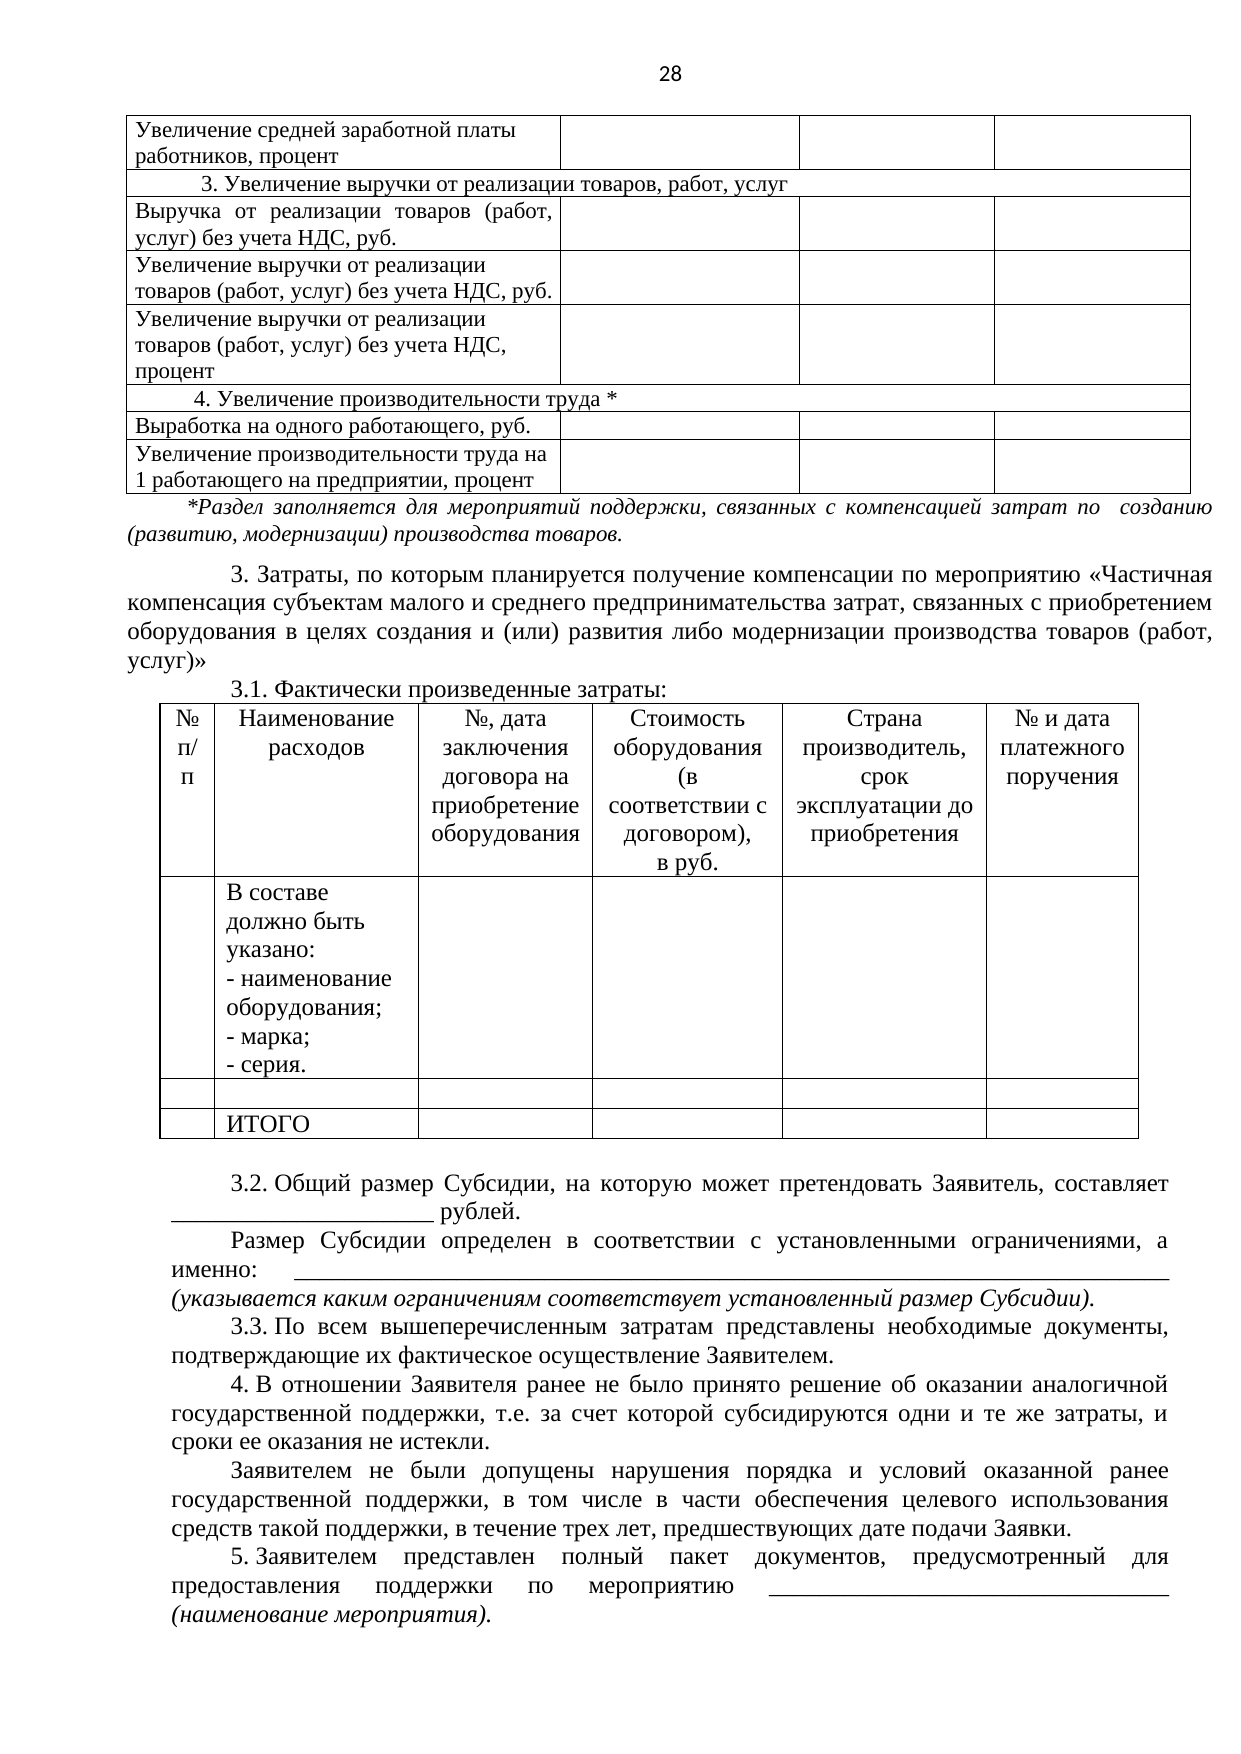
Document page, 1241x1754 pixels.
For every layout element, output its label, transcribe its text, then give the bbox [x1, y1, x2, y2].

table_cell [995, 412, 1190, 439]
table_cell [419, 1079, 592, 1108]
text 4. В отношении Заявителя ранее не было принято решение об оказании аналогичной государственной поддержки, т.е. за счет которой субсидируются одни и те же затраты, и сроки ее оказания не истекли. [171, 1369, 1169, 1455]
text 3.3. По всем вышеперечисленным затратам представлены необходимые документы, подтверждающие их фактическое осуществление Заявителем. [171, 1311, 1169, 1369]
table_cell [995, 116, 1190, 169]
table_cell Выручка от реализации товаров (работ, услуг) без учета НДС, руб. [127, 197, 560, 250]
text 3.2. Общий размер Субсидии, на которую может претендовать Заявитель, составляет _____________________ рублей. [171, 1168, 1169, 1225]
table_header № п/п [161, 704, 214, 876]
table_cell [419, 1109, 592, 1138]
table_cell ИТОГО [215, 1109, 418, 1138]
table_cell [161, 877, 214, 1078]
table_cell [995, 251, 1190, 304]
table_cell [593, 1079, 782, 1108]
table_cell В составе должно быть указано: - наименование оборудования; - марка; - серия. [215, 877, 418, 1078]
table_cell [800, 440, 994, 492]
table_cell [561, 440, 799, 492]
table_cell Увеличение средней заработной платы работников, процент [127, 116, 560, 169]
table_cell [800, 251, 994, 304]
table_cell Выработка на одного работающего, руб. [127, 412, 560, 439]
text Размер Субсидии определен в соответствии с установленными ограничениями, а именно: ______________________________________________________________________ (указывается каким ограничениям соответствует установленный размер Субсидии). [171, 1225, 1169, 1311]
table_cell 4. Увеличение производительности труда * [127, 385, 1190, 411]
table_cell [800, 116, 994, 169]
table_cell Увеличение выручки от реализации товаров (работ, услуг) без учета НДС, процент [127, 305, 560, 384]
table_cell [783, 1079, 986, 1108]
table_cell [593, 1109, 782, 1138]
text *Раздел заполняется для мероприятий поддержки, связанных с компенсацией затрат по созданию (развитию, модернизации) производства товаров. [127, 493, 1214, 546]
table_cell [561, 116, 799, 169]
table_cell [987, 877, 1138, 1078]
table_cell [995, 197, 1190, 250]
text 5. Заявителем представлен полный пакет документов, предусмотренный для предоставления поддержки по мероприятию ________________________________ (наименование мероприятия). [171, 1541, 1169, 1628]
table_header Страна производитель, срок эксплуатации до приобретения [783, 704, 986, 876]
table_cell [593, 877, 782, 1078]
text Заявителем не были допущены нарушения порядка и условий оказанной ранее государственной поддержки, в том числе в части обеспечения целевого использования средств такой поддержки, в течение трех лет, предшествующих дате подачи Заявки. [171, 1455, 1169, 1541]
table_cell [995, 305, 1190, 384]
table_header Стоимость оборудования (в соответствии с договором), в руб. [593, 704, 782, 876]
table_cell [987, 1109, 1138, 1138]
table_header № и дата платежного поручения [987, 704, 1138, 876]
table_cell [800, 197, 994, 250]
table_cell [800, 305, 994, 384]
table_cell [783, 1109, 986, 1138]
table_cell [561, 412, 799, 439]
text 3. Затраты, по которым планируется получение компенсации по мероприятию «Частичная компенсация субъектам малого и среднего предпринимательства затрат, связанных с приобретением оборудования в целях создания и (или) развития либо модернизации производства товаров (работ, услуг)» [127, 559, 1214, 674]
table_cell 3. Увеличение выручки от реализации товаров, работ, услуг [127, 170, 1190, 196]
table_cell [561, 197, 799, 250]
table_cell [995, 440, 1190, 492]
table_cell [561, 305, 799, 384]
table_cell [419, 877, 592, 1078]
table_header Наименование расходов [215, 704, 418, 876]
table_cell [561, 251, 799, 304]
table_cell [800, 412, 994, 439]
table_cell [987, 1079, 1138, 1108]
table_cell [215, 1079, 418, 1108]
table_cell Увеличение выручки от реализации товаров (работ, услуг) без учета НДС, руб. [127, 251, 560, 304]
table_header №, дата заключения договора на приобретение оборудования [419, 704, 592, 876]
text 3.1. Фактически произведенные затраты: [171, 674, 1169, 702]
table_cell [161, 1109, 214, 1138]
table_cell Увеличение производительности труда на 1 работающего на предприятии, процент [127, 440, 560, 492]
table_cell [783, 877, 986, 1078]
table_cell [161, 1079, 214, 1108]
